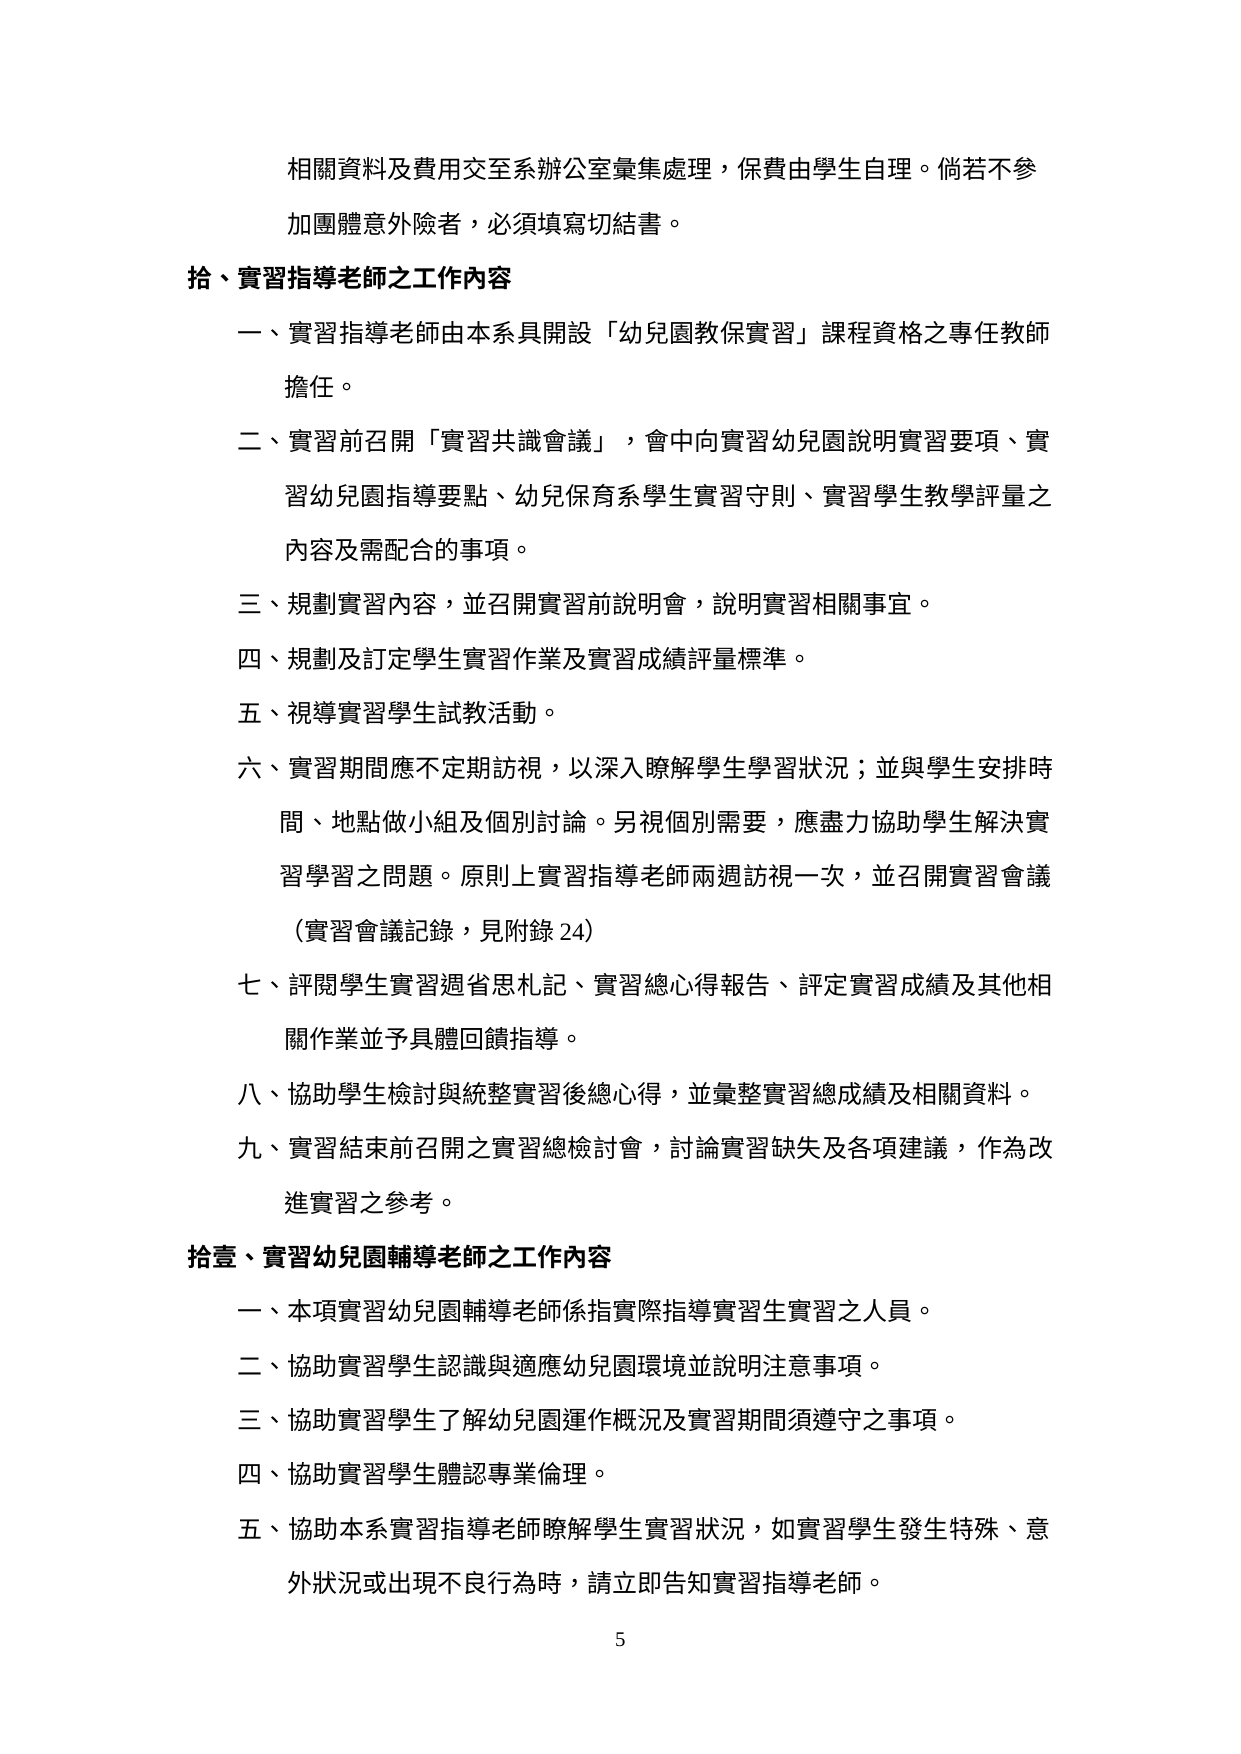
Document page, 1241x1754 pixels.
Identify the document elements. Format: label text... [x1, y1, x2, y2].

text 八、協助學生檢討與統整實習後總心得，並彙整實習總成績及相關資料。 [237, 1074, 1053, 1111]
text 拾壹、實習幼兒園輔導老師之工作內容 [187, 1237, 1053, 1274]
text 五、視導實習學生試教活動。 [237, 694, 1053, 730]
text 二、協助實習學生認識與適應幼兒園環境並說明注意事項。 [187, 1346, 1053, 1382]
text 四、協助實習學生體認專業倫理。 [187, 1455, 1053, 1491]
text 五、協助本系實習指導老師瞭解學生實習狀況，如實習學生發生特殊、意外狀況或出現不良行為時，請立即告知實習指導老師。 [237, 1509, 1053, 1600]
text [237, 150, 1053, 241]
text 四、規劃及訂定學生實習作業及實習成績評量標準。 [237, 639, 1053, 676]
text 拾、實習指導老師之工作內容 [187, 259, 1053, 295]
text 二、實習前召開「實習共識會議」，會中向實習幼兒園說明實習要項、實習幼兒園指導要點、幼兒保育系學生實習守則、實習學生教學評量之內容及需配合的事項。 [237, 422, 1053, 567]
text 三、協助實習學生了解幼兒園運作概況及實習期間須遵守之事項。 [237, 1401, 1053, 1437]
text 九、實習結束前召開之實習總檢討會，討論實習缺失及各項建議，作為改進實習之參考。 [237, 1129, 1053, 1219]
text 一、實習指導老師由本系具開設「幼兒園教保實習」課程資格之專任教師擔任。 [237, 313, 1053, 404]
text 七、評閱學生實習週省思札記、實習總心得報告、評定實習成績及其他相關作業並予具體回饋指導。 [237, 966, 1053, 1056]
text 六、實習期間應不定期訪視，以深入瞭解學生學習狀況；並與學生安排時間、地點做小組及個別討論。另視個別需要，應盡力協助學生解決實習學習之問題。原則上實習指導老師兩週訪視一次，並召開實習會議（實習會議記錄，見附錄24） [237, 748, 1053, 947]
text 三、規劃實習內容，並召開實習前說明會，說明實習相關事宜。 [237, 585, 1053, 621]
text 一、本項實習幼兒園輔導老師係指實際指導實習生實習之人員。 [187, 1292, 1053, 1328]
